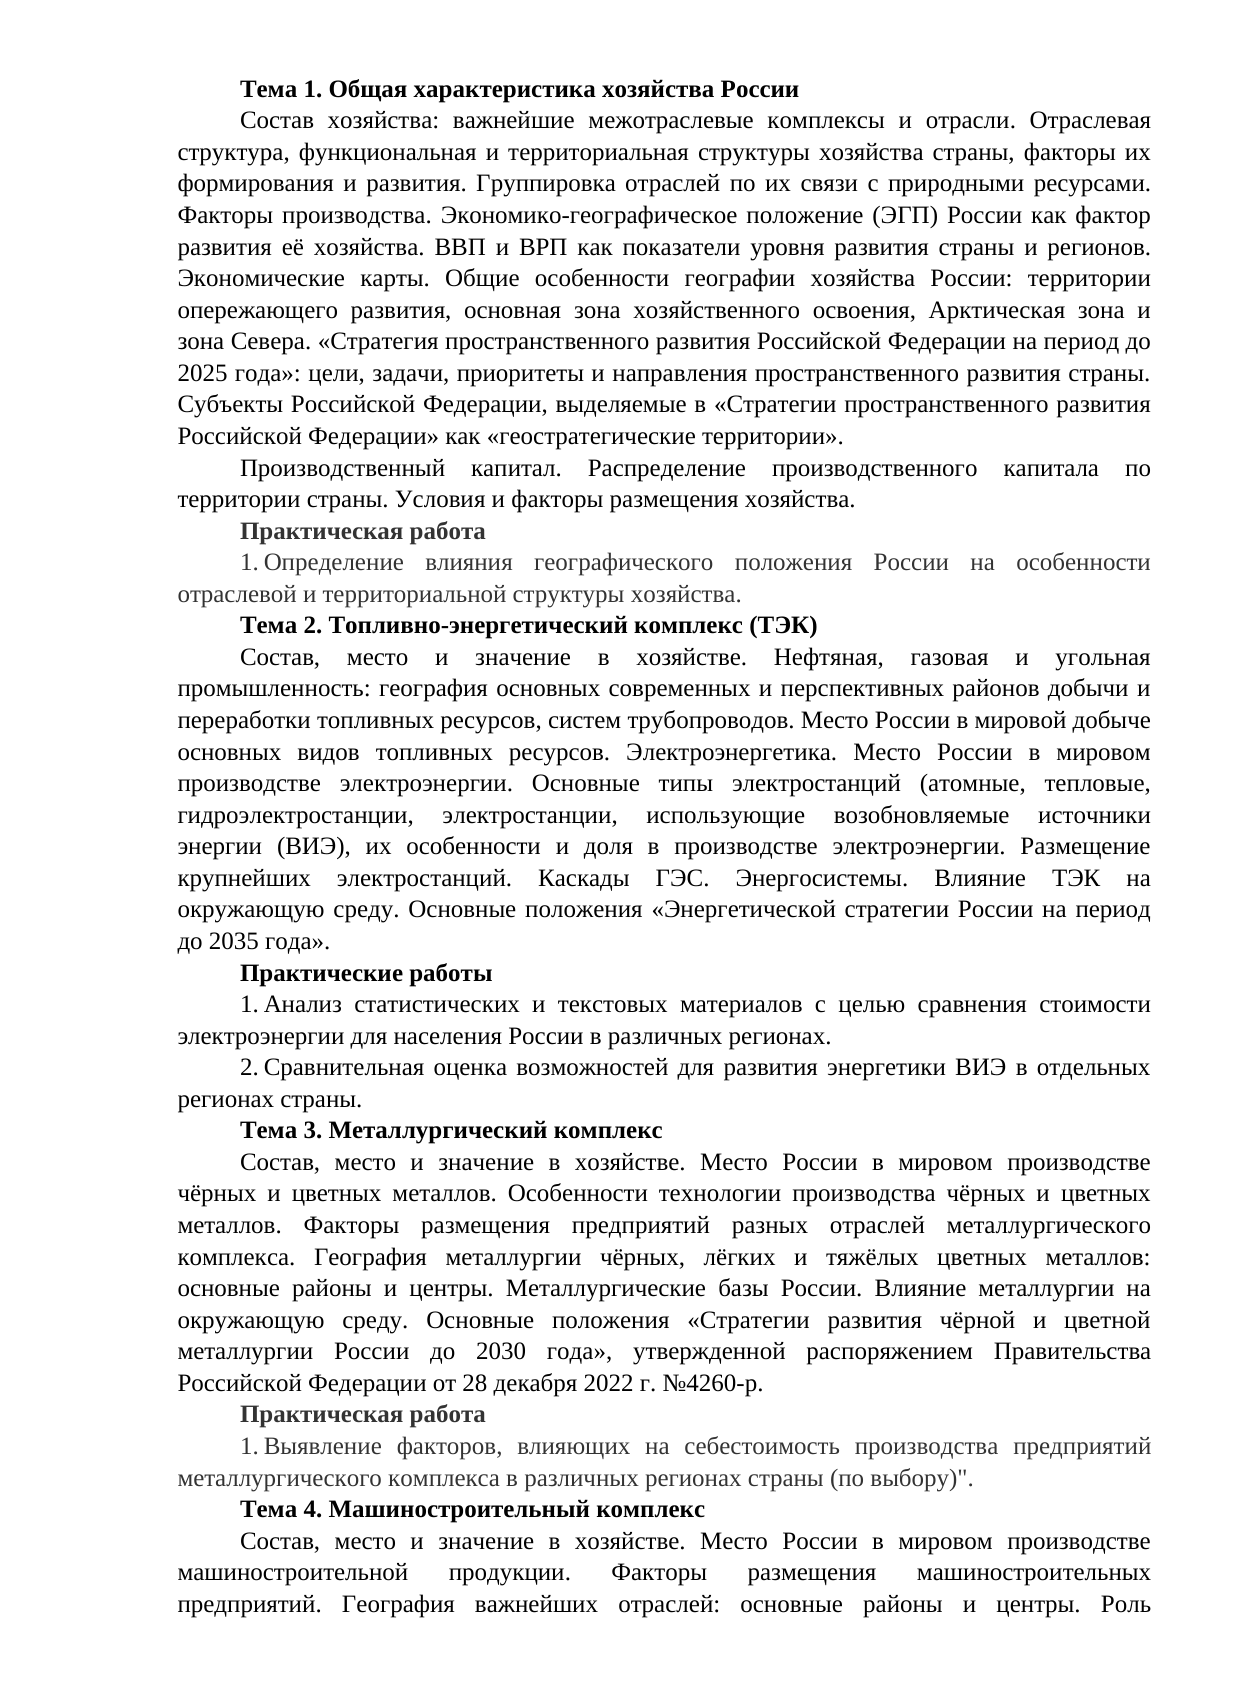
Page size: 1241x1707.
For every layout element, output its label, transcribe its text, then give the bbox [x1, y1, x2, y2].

text Состав хозяйства: важнейшие межотраслевые комплексы и отрасли. Отраслевая структура, функциональная и территориальная структуры хозяйства страны, факторы их формирования и развития. Группировка отраслей по их связи с природными ресурсами. Факторы производства. Экономико-географическое положение (ЭГП) России как фактор развития её хозяйства. ВВП и ВРП как показатели уровня развития страны и регионов. Экономические карты. Общие особенности географии хозяйства России: территории опережающего развития, основная зона хозяйственного освоения, Арктическая зона и зона Севера. «Стратегия пространственного развития Российской Федерации на период до 2025 года»: цели, задачи, приоритеты и направления пространственного развития страны. Субъекты Российской Федерации, выделяемые в «Стратегии пространственного развития Российской Федерации» как «геостратегические территории». [177, 105, 1152, 450]
text Практическая работа [177, 1399, 1152, 1428]
text Тема 3. Металлургический комплекс [177, 1115, 1152, 1144]
text 2. Сравнительная оценка возможностей для развития энергетики ВИЭ в отдельных регионах страны. [177, 1052, 1152, 1113]
text Тема 4. Машиностроительный комплекс [177, 1494, 1152, 1523]
text Практические работы [177, 958, 1152, 986]
text Состав, место и значение в хозяйстве. Место России в мировом производстве чёрных и цветных металлов. Особенности технологии производства чёрных и цветных металлов. Факторы размещения предприятий разных отраслей металлургического комплекса. География металлургии чёрных, лёгких и тяжёлых цветных металлов: основные районы и центры. Металлургические базы России. Влияние металлургии на окружающую среду. Основные положения «Стратегии развития чёрной и цветной металлургии России до 2030 года», утвержденной распоряжением Правительства Российской Федерации от 28 декабря 2022 г. №4260-р. [177, 1147, 1152, 1397]
text Состав, место и значение в хозяйстве. Нефтяная, газовая и угольная промышленность: география основных современных и перспективных районов добычи и переработки топливных ресурсов, систем трубопроводов. Место России в мировой добыче основных видов топливных ресурсов. Электроэнергетика. Место России в мировом производстве электроэнергии. Основные типы электростанций (атомные, тепловые, гидроэлектростанции, электростанции, использующие возобновляемые источники энергии (ВИЭ), их особенности и доля в производстве электроэнергии. Размещение крупнейших электростанций. Каскады ГЭС. Энергосистемы. Влияние ТЭК на окружающую среду. Основные положения «Энергетической стратегии России на период до 2035 года». [177, 642, 1152, 955]
text Тема 2. Топливно-энергетический комплекс (ТЭК) [177, 610, 1152, 639]
text Тема 1. Общая характеристика хозяйства России [177, 74, 1152, 103]
text 1. Анализ статистических и текстовых материалов с целью сравнения стоимости электроэнергии для населения России в различных регионах. [177, 989, 1152, 1049]
text Практическая работа [177, 516, 1152, 544]
text 1. Выявление факторов, влияющих на себестоимость производства предприятий металлургического комплекса в различных регионах страны (по выбору)". [177, 1431, 1152, 1491]
text 1. Определение влияния географического положения России на особенности отраслевой и территориальной структуры хозяйства. [177, 547, 1152, 608]
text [177, 1526, 1152, 1618]
text Производственный капитал. Распределение производственного капитала по территории страны. Условия и факторы размещения хозяйства. [177, 453, 1152, 513]
